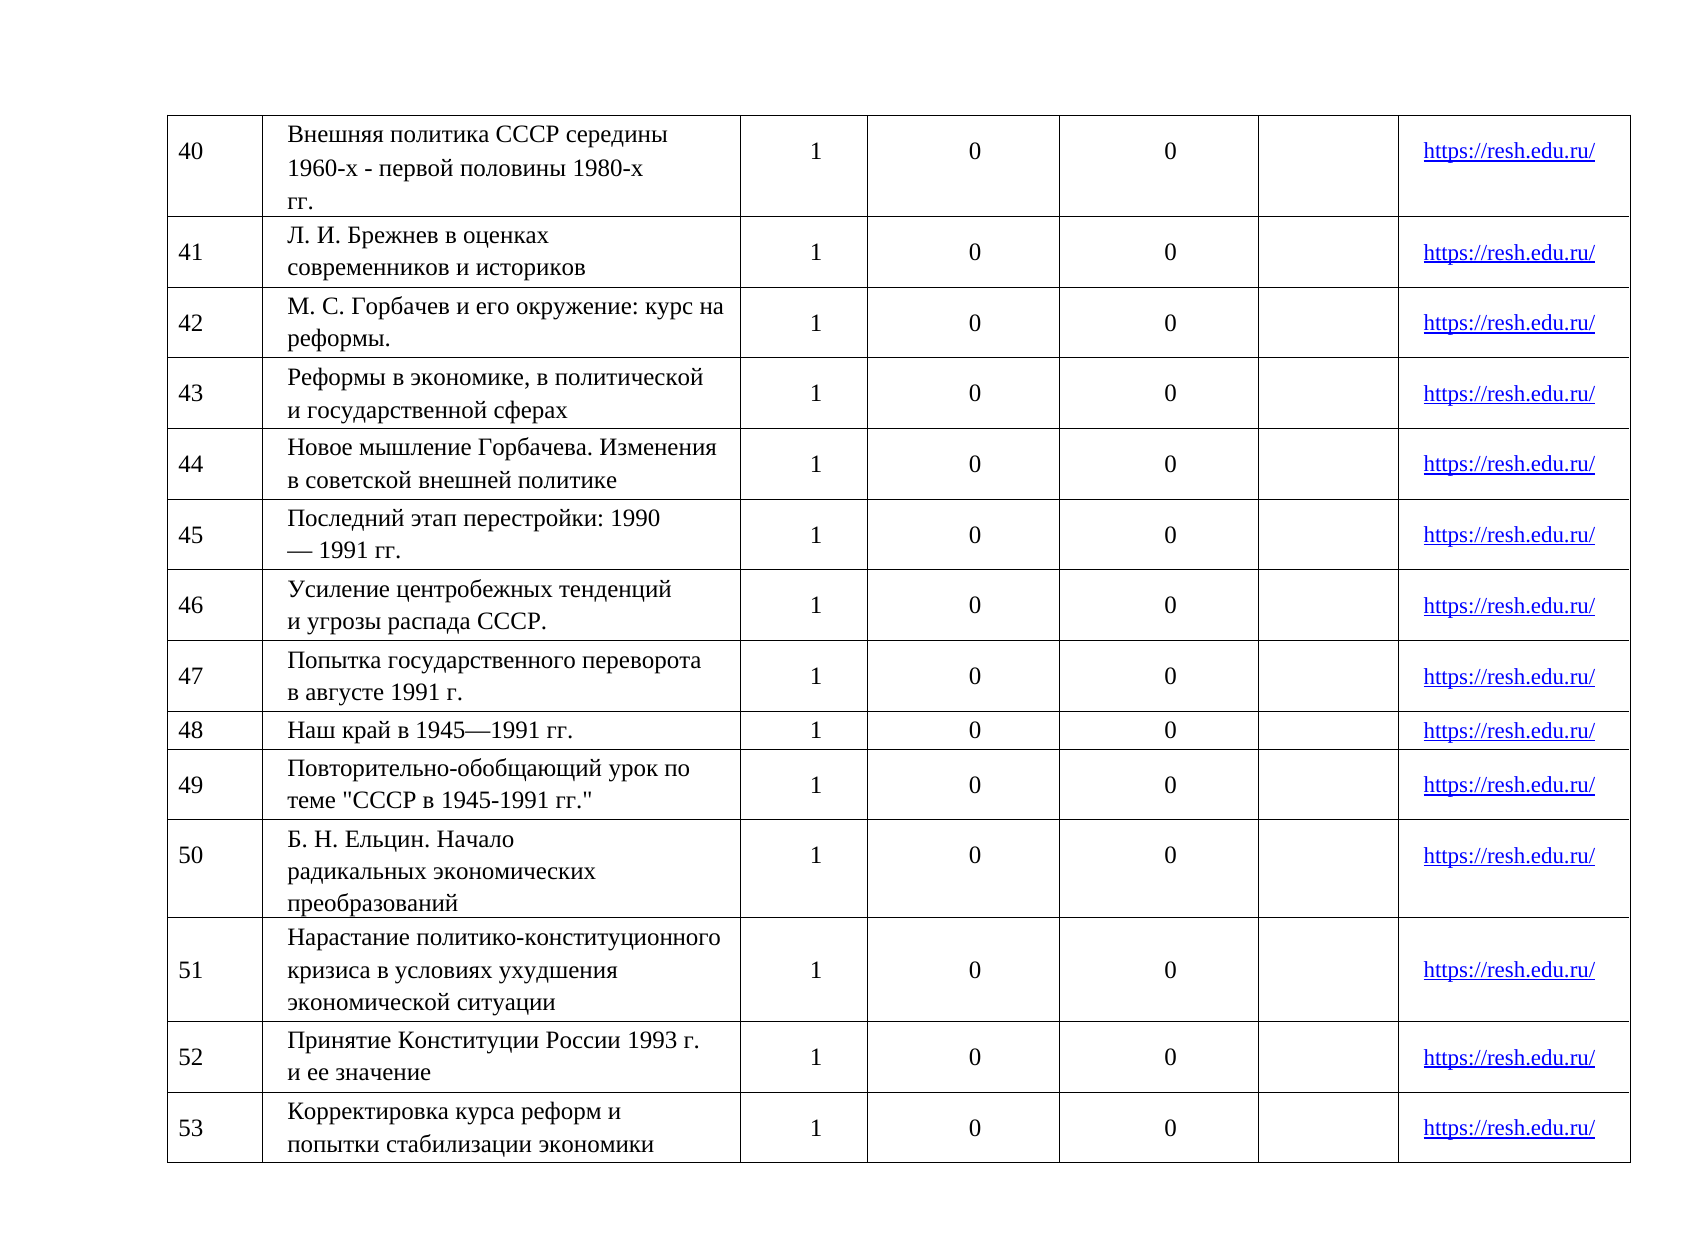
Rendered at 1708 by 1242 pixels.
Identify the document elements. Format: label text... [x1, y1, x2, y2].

table_cell https://resh.edu.ru/ [1399, 216, 1630, 287]
table_cell 0 [868, 712, 1059, 749]
table_cell Наш край в 1945—1991 гг. [263, 712, 740, 749]
table_cell 0 [1060, 750, 1258, 819]
table_cell 0 [1060, 1093, 1258, 1162]
table_cell 50 [168, 820, 262, 917]
table_cell 1 [741, 358, 867, 428]
table_cell 1 [741, 712, 867, 749]
table_cell https://resh.edu.ru/ [1399, 917, 1630, 1021]
table_cell [1259, 712, 1398, 749]
table_cell 46 [168, 570, 262, 640]
table_cell 0 [868, 288, 1059, 357]
table_cell Л. И. Брежнев в оценках современников и историков [263, 217, 740, 287]
table_cell 0 [1060, 1022, 1258, 1092]
table_cell 0 [868, 1022, 1059, 1092]
table_cell Реформы в экономике, в политической и государственной сферах [263, 358, 740, 428]
table_cell Последний этап перестройки: 1990— 1991 гг. [263, 500, 740, 569]
table_cell https://resh.edu.ru/ [1399, 569, 1630, 640]
table_header https://resh.edu.ru/ [1399, 116, 1630, 216]
table_cell 0 [1060, 641, 1258, 711]
table_cell 0 [1060, 288, 1258, 357]
table_cell Новое мышление Горбачева. Изменения в советской внешней политике [263, 429, 740, 498]
table_cell 41 [168, 217, 262, 287]
table_cell Повторительно-обобщающий урок по теме "СССР в 1945-1991 гг." [263, 750, 740, 819]
table_cell 51 [168, 918, 262, 1021]
table_cell М. С. Горбачев и его окружение: курс на реформы. [263, 288, 740, 357]
table_cell https://resh.edu.ru/ [1399, 499, 1630, 569]
table_header Внешняя политика СССР середины 1960-х - первой половины 1980-х гг. [263, 116, 740, 216]
table_cell 48 [168, 712, 262, 749]
table_cell 0 [868, 918, 1059, 1021]
table_cell 0 [1060, 500, 1258, 569]
table_cell [1259, 641, 1398, 711]
table_cell https://resh.edu.ru/ [1399, 711, 1630, 749]
table_cell 0 [868, 570, 1059, 640]
table_cell 1 [741, 918, 867, 1021]
table_cell [1259, 358, 1398, 428]
table_cell 43 [168, 358, 262, 428]
table_header [1259, 116, 1398, 216]
table_cell 0 [868, 1093, 1059, 1162]
table_cell [1259, 750, 1398, 819]
table_cell Принятие Конституции России 1993 г. и ее значение [263, 1022, 740, 1092]
table_cell [1259, 288, 1398, 357]
table_cell 42 [168, 288, 262, 357]
table_cell 1 [741, 1093, 867, 1162]
table_header 40 [168, 116, 262, 216]
table_cell 1 [741, 288, 867, 357]
table_cell 53 [168, 1093, 262, 1162]
table_cell https://resh.edu.ru/ [1399, 287, 1630, 357]
table_cell 1 [741, 820, 867, 917]
table_cell [1259, 429, 1398, 498]
table_header 1 [741, 116, 867, 216]
table_cell https://resh.edu.ru/ [1399, 640, 1630, 711]
table_cell 0 [868, 750, 1059, 819]
table_cell 1 [741, 500, 867, 569]
table_cell 52 [168, 1022, 262, 1092]
table_cell 1 [741, 1022, 867, 1092]
table_cell https://resh.edu.ru/ [1399, 1021, 1630, 1092]
table_header 0 [868, 116, 1059, 216]
table_cell [1259, 820, 1398, 917]
table_cell Нарастание политико-конституционного кризиса в условиях ухудшения экономической ситуации [263, 918, 740, 1021]
table_cell 0 [868, 820, 1059, 917]
table_cell 0 [868, 641, 1059, 711]
table_cell 0 [1060, 918, 1258, 1021]
table_cell 1 [741, 570, 867, 640]
table_cell [1259, 500, 1398, 569]
table_cell 1 [741, 641, 867, 711]
table_cell Усиление центробежных тенденций и угрозы распада СССР. [263, 570, 740, 640]
table_cell https://resh.edu.ru/ [1399, 428, 1630, 498]
table_cell [1259, 1093, 1398, 1162]
table_cell 0 [868, 217, 1059, 287]
table_cell https://resh.edu.ru/ [1399, 357, 1630, 428]
table_cell Б. Н. Ельцин. Начало радикальных экономических преобразований [263, 820, 740, 917]
table_cell 0 [1060, 429, 1258, 498]
table_cell [1259, 570, 1398, 640]
table_cell https://resh.edu.ru/ [1399, 749, 1630, 819]
table_cell 0 [1060, 358, 1258, 428]
table_cell 0 [1060, 217, 1258, 287]
table_cell 49 [168, 750, 262, 819]
table_cell 1 [741, 750, 867, 819]
table_cell [1259, 217, 1398, 287]
table_cell https://resh.edu.ru/ [1399, 1092, 1630, 1162]
table_cell [1259, 918, 1398, 1021]
table_cell 0 [1060, 570, 1258, 640]
table_cell 1 [741, 217, 867, 287]
table_cell https://resh.edu.ru/ [1399, 819, 1630, 917]
table_cell Попытка государственного переворота в августе 1991 г. [263, 641, 740, 711]
table_cell 47 [168, 641, 262, 711]
table_cell 0 [868, 500, 1059, 569]
table_cell Корректировка курса реформ и попытки стабилизации экономики [263, 1093, 740, 1162]
table_cell 0 [868, 429, 1059, 498]
table_cell [1259, 1022, 1398, 1092]
table_header 0 [1060, 116, 1258, 216]
table_cell 1 [741, 429, 867, 498]
table_cell 0 [1060, 712, 1258, 749]
table_cell 44 [168, 429, 262, 498]
table_cell 0 [868, 358, 1059, 428]
table_cell 45 [168, 500, 262, 569]
table_cell 0 [1060, 820, 1258, 917]
